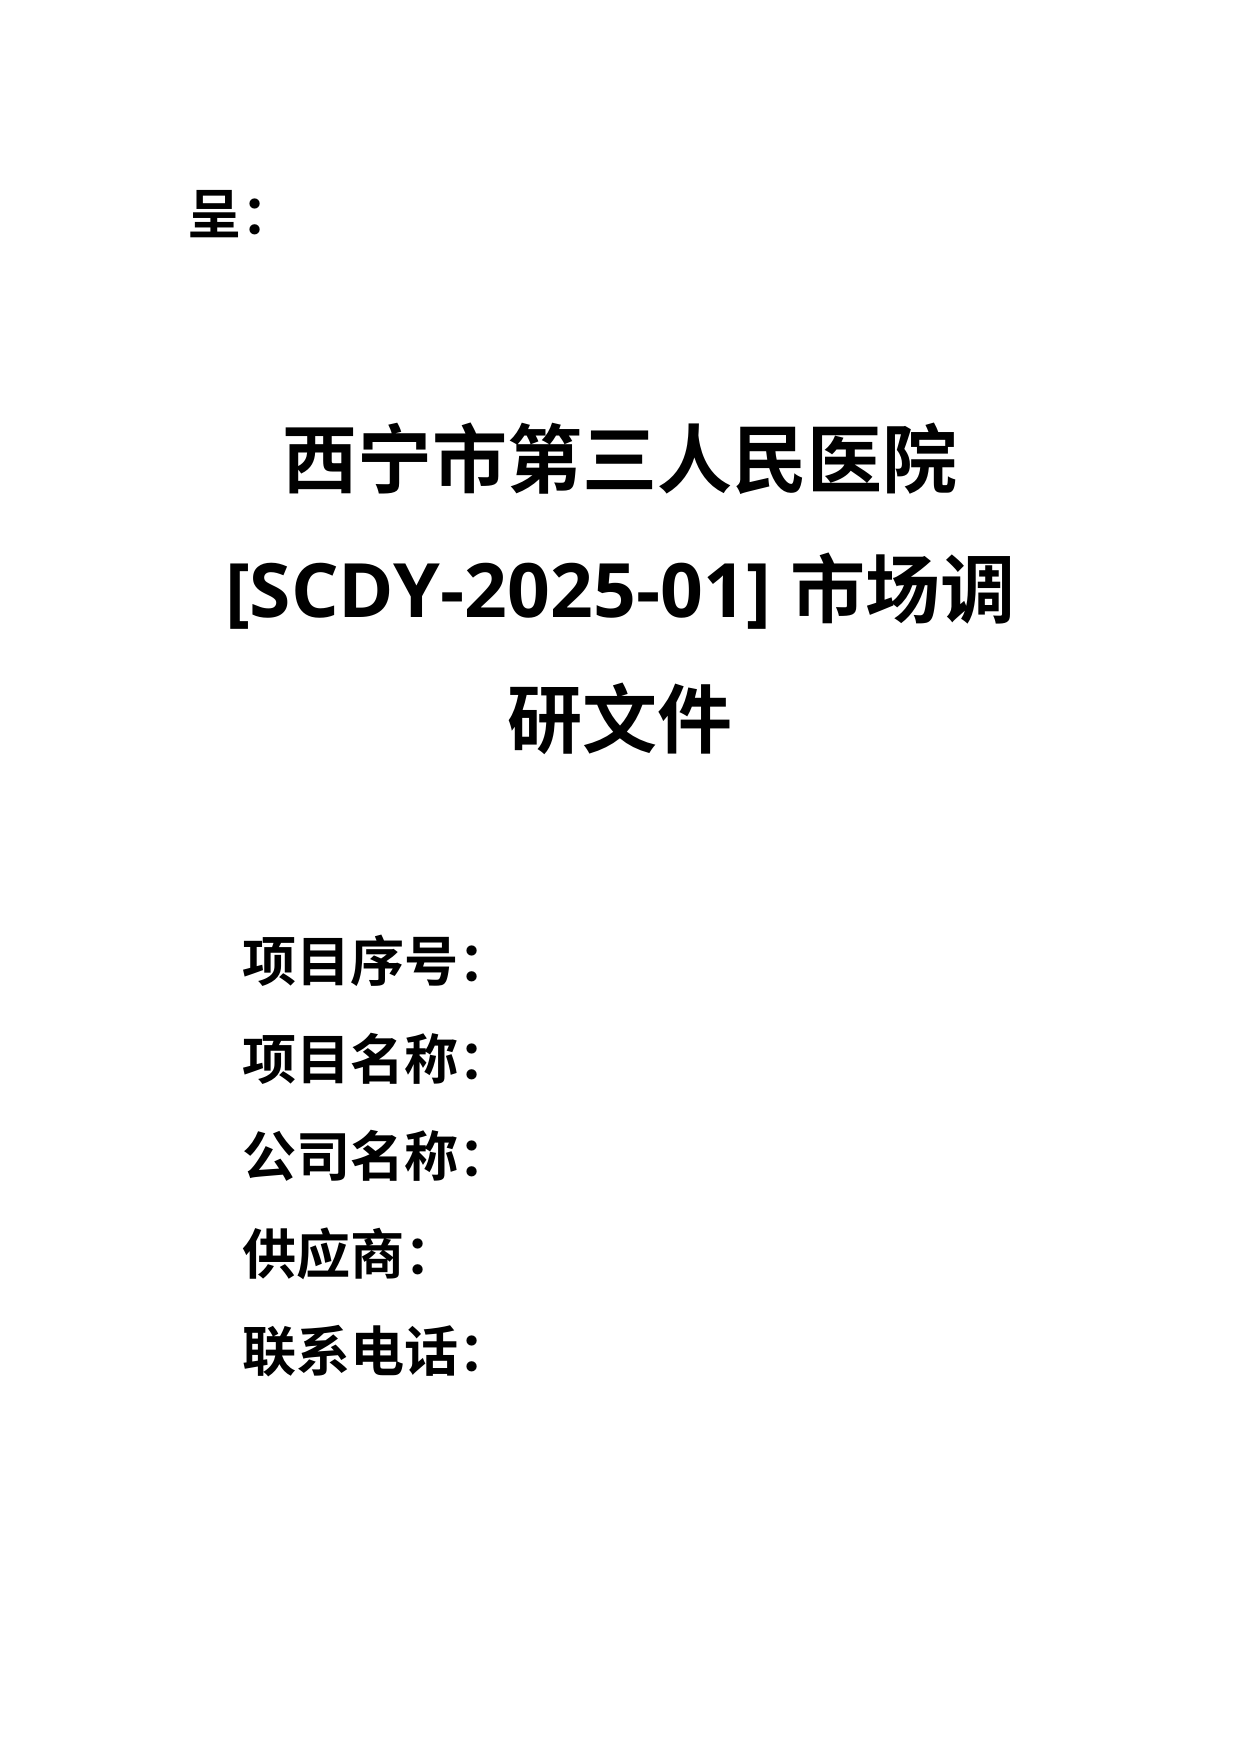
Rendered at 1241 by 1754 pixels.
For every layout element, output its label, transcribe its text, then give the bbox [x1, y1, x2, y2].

text 公司名称： [187, 1104, 1053, 1202]
text 项目序号： [187, 909, 1053, 1007]
text 联系电话： [187, 1299, 1053, 1397]
text 项目名称： [187, 1007, 1053, 1104]
text 西宁市第三人民医院 [187, 389, 1053, 519]
text [SCDY-2025-01] 市场调研文件 [187, 519, 1053, 779]
text 呈： [187, 162, 1053, 259]
text 供应商： [187, 1202, 1053, 1299]
